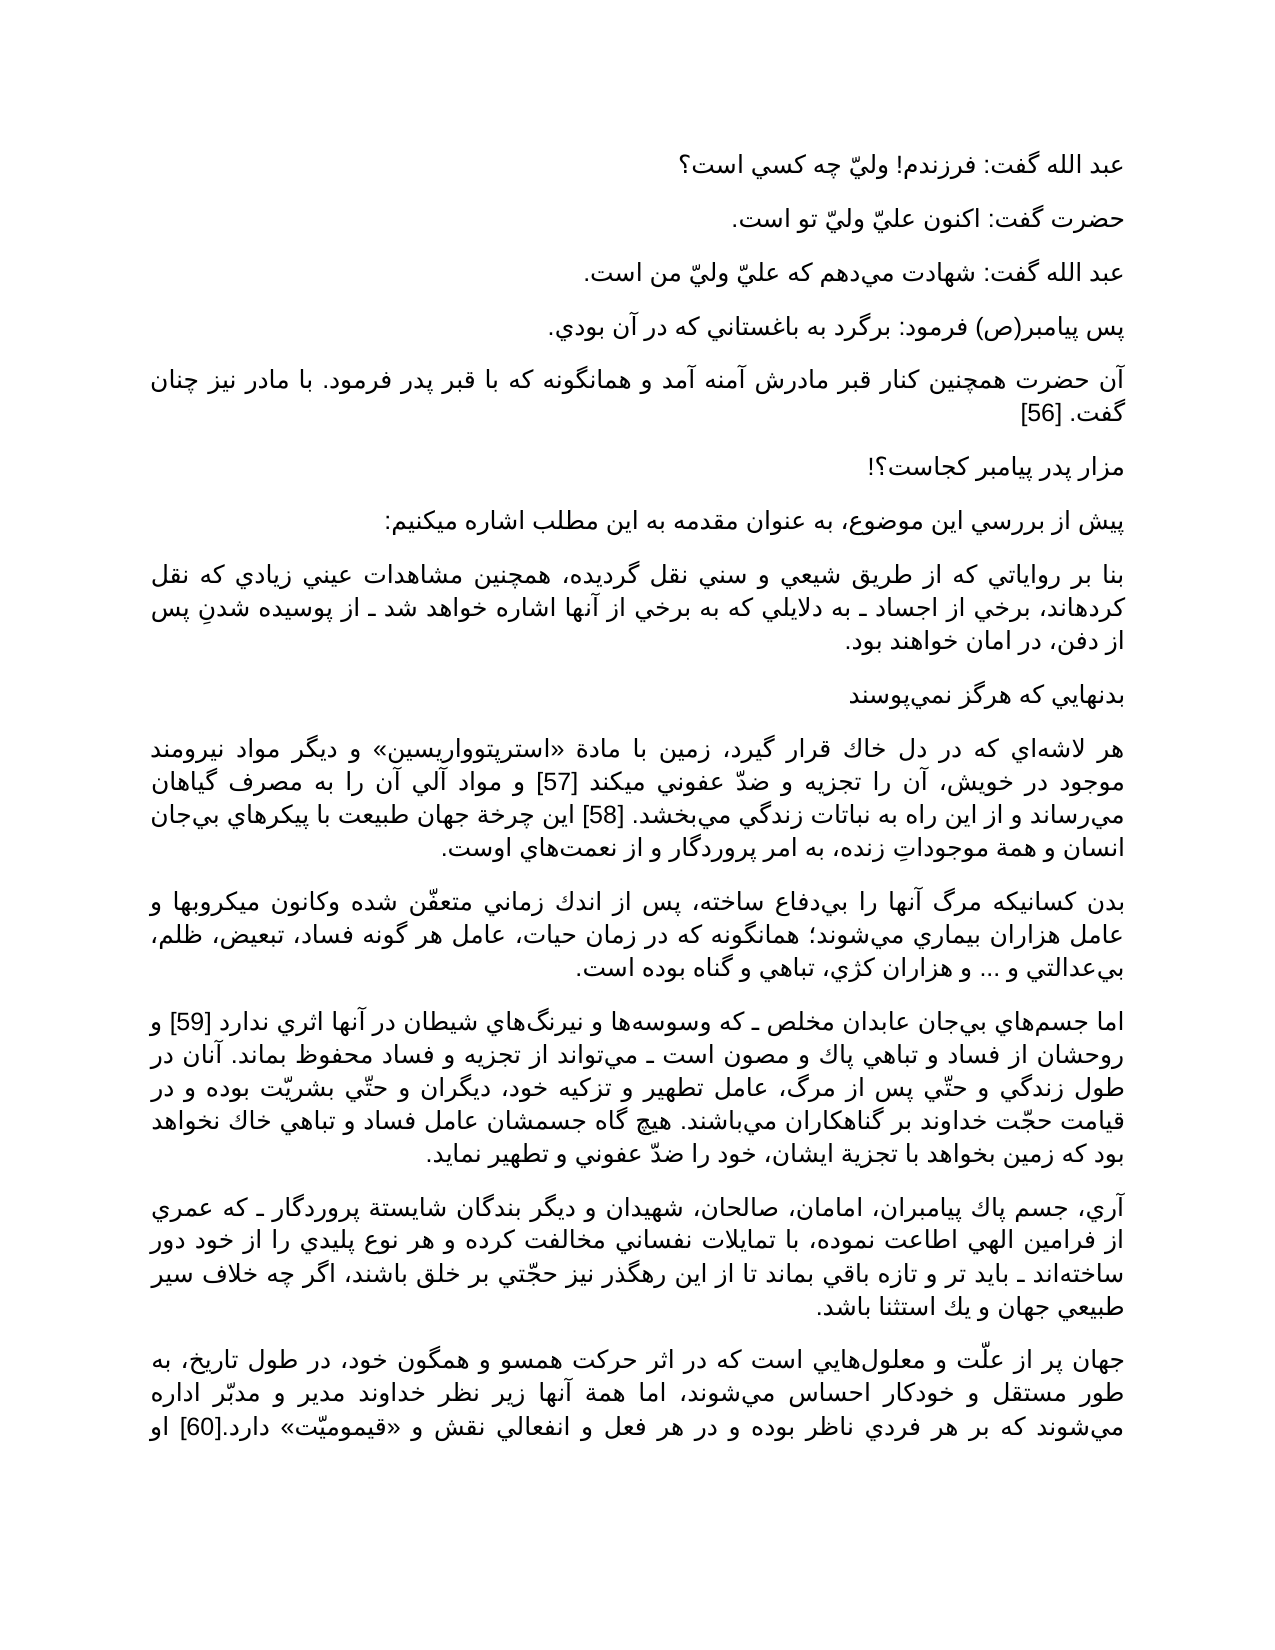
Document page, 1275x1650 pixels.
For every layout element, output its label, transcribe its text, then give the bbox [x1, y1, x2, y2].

text آري، جسم پاك پيامبران، امامان، صالحان، شهيدان و ديگر بندگان شايستة پروردگار ـ كه عمري از فرامين الهي اطاعت نموده، با تمايلات نفساني مخالفت كرده و هر نوع پليدي را از خود دور ساخته‌اند ـ بايد تر و تازه باقي بماند تا از اين رهگذر نيز حجّتي بر خلق باشند، اگر چه خلاف سير طبيعي جهان و يك استثنا باشد. [150, 1192, 1125, 1320]
text پيش از بررسي اين موضوع، به عنوان مقدمه به اين مطلب اشاره مي­كنيم: [150, 506, 1125, 535]
text عبد الله گفت: شهادت مي‌دهم كه عليّ وليّ من است. [150, 258, 1125, 286]
text آن حضرت همچنين کنار قبر مادرش آمنه آمد و همانگونه كه با قبر پدر فرمود. با مادر نيز چنان گفت. [56] [150, 365, 1125, 427]
text عبد الله گفت: فرزندم! وليّ چه كسي است؟ [150, 150, 1125, 179]
text بدن كساني­كه مرگ آن­ها را بي‌دفاع ساخته، پس از اندك زماني متعفّن شده وكانون ميكروب­ها و عامل هزاران بيماري مي‌‌شوند؛ همانگونه كه در زمان حيات، عامل هر گونه فساد، تبعيض، ظلم، بي‌عدالتي و ... و هزاران كژي، تباهي و گناه بوده است. [150, 887, 1125, 981]
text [150, 1345, 1125, 1440]
text حضرت گفت: اکنون عليّ وليّ تو است. [150, 204, 1125, 233]
text بنا بر رواياتي كه از طريق شيعي و سني نقل گرديده، همچنين مشاهدات عيني زيادي كه نقل کرده­اند، برخي از اجساد ـ به دلايلي كه به برخي از آن­ها اشاره خواهد شد ـ از پوسيده شدنِ پس از دفن، در امان خواهند بود. [150, 560, 1125, 655]
text پس پيامبر(ص) فرمود: برگرد به باغستاني كه در آن بودي. [150, 312, 1125, 340]
text اما جسم‌هاي بي‌جان عابدان مخلص ـ كه وسوسه‌ها و نيرنگ‌هاي شيطان در آن­ها اثري ندارد [59] و روحشان از فساد و تباهي پاك و مصون است ـ مي‌تواند از تجزيه و فساد محفوظ بماند. آنان در طول زندگي و حتّي پس از مرگ، عامل تطهير و تزكيه خود، ديگران و حتّي بشريّت بوده و در قيامت حجّت خداوند بر گناهكاران مي‌باشند. هيچ گاه جسمشان عامل فساد و تباهي خاك نخواهد بود كه زمين بخواهد با تجزية ايشان، خود را ضدّ عفوني و تطهير نمايد. [150, 1007, 1125, 1167]
text هر لاشه‌اي كه در دل خاك قرار ‌گيرد، زمين با مادة «استرپتوواريسين» و ديگر مواد نيرومند موجود در خويش، آن را تجزيه و ضدّ عفوني مي­کند [57] و مواد آلي آن را به مصرف گياهان مي‌رساند و از اين راه به نباتات زندگي مي‌بخشد. [58] اين چرخة جهان طبيعت با پيكرهاي بي‌جان انسان و همة موجوداتِ زنده، به امر پروردگار و از نعمت‌هاي اوست. [150, 734, 1125, 862]
text مزار پدر پيامبر كجاست؟! [150, 452, 1125, 481]
text بدن­هايي كه هرگز نمي‌پوسند [150, 680, 1125, 709]
